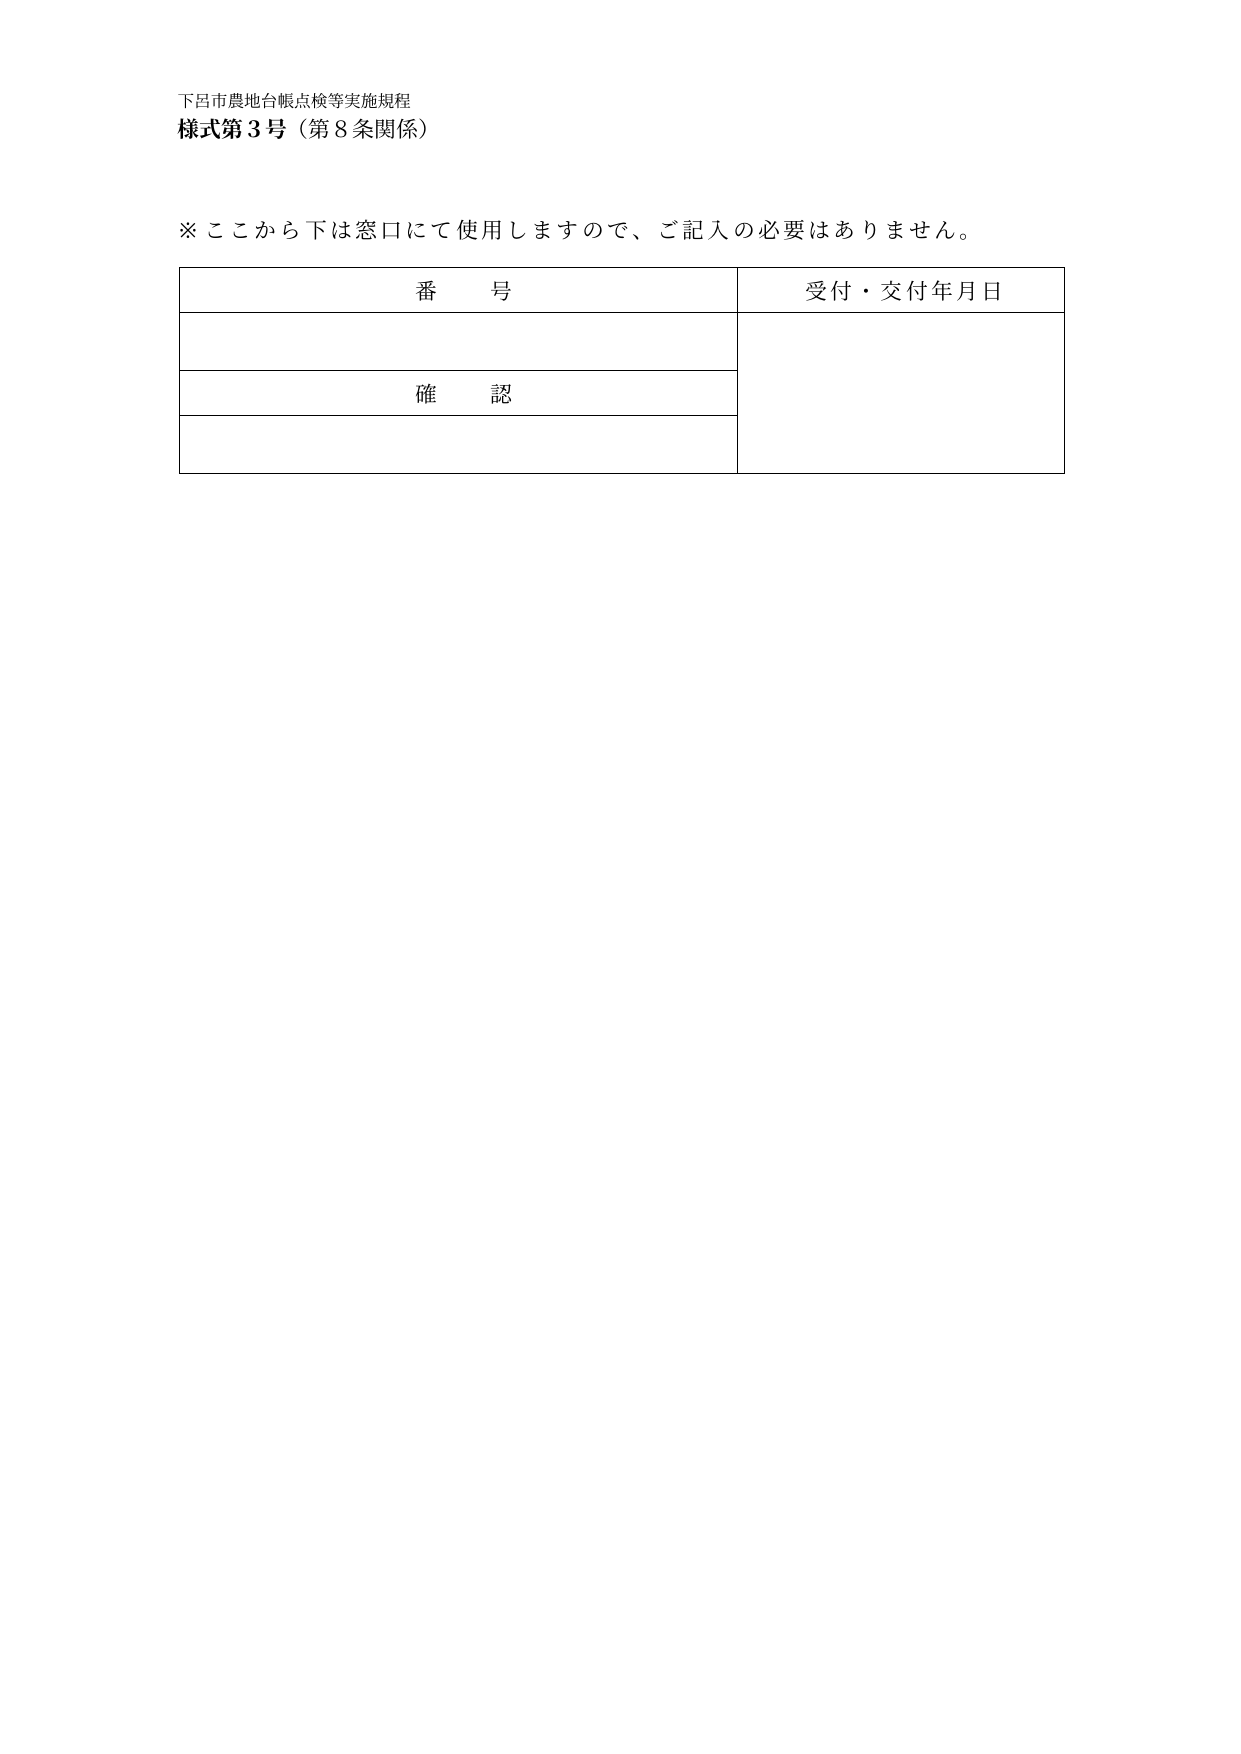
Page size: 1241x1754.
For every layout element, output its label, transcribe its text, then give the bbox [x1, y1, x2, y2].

table_header 受付・交付年月日 [738, 268, 1064, 312]
table_cell 確 認 [180, 371, 737, 415]
text ※ここから下は窓口にて使用しますので、ご記入の必要はありません。 [179, 207, 1061, 251]
table_cell [180, 313, 737, 370]
table_cell [738, 313, 1064, 473]
table_cell [180, 416, 737, 473]
table_header 番 号 [180, 268, 737, 312]
